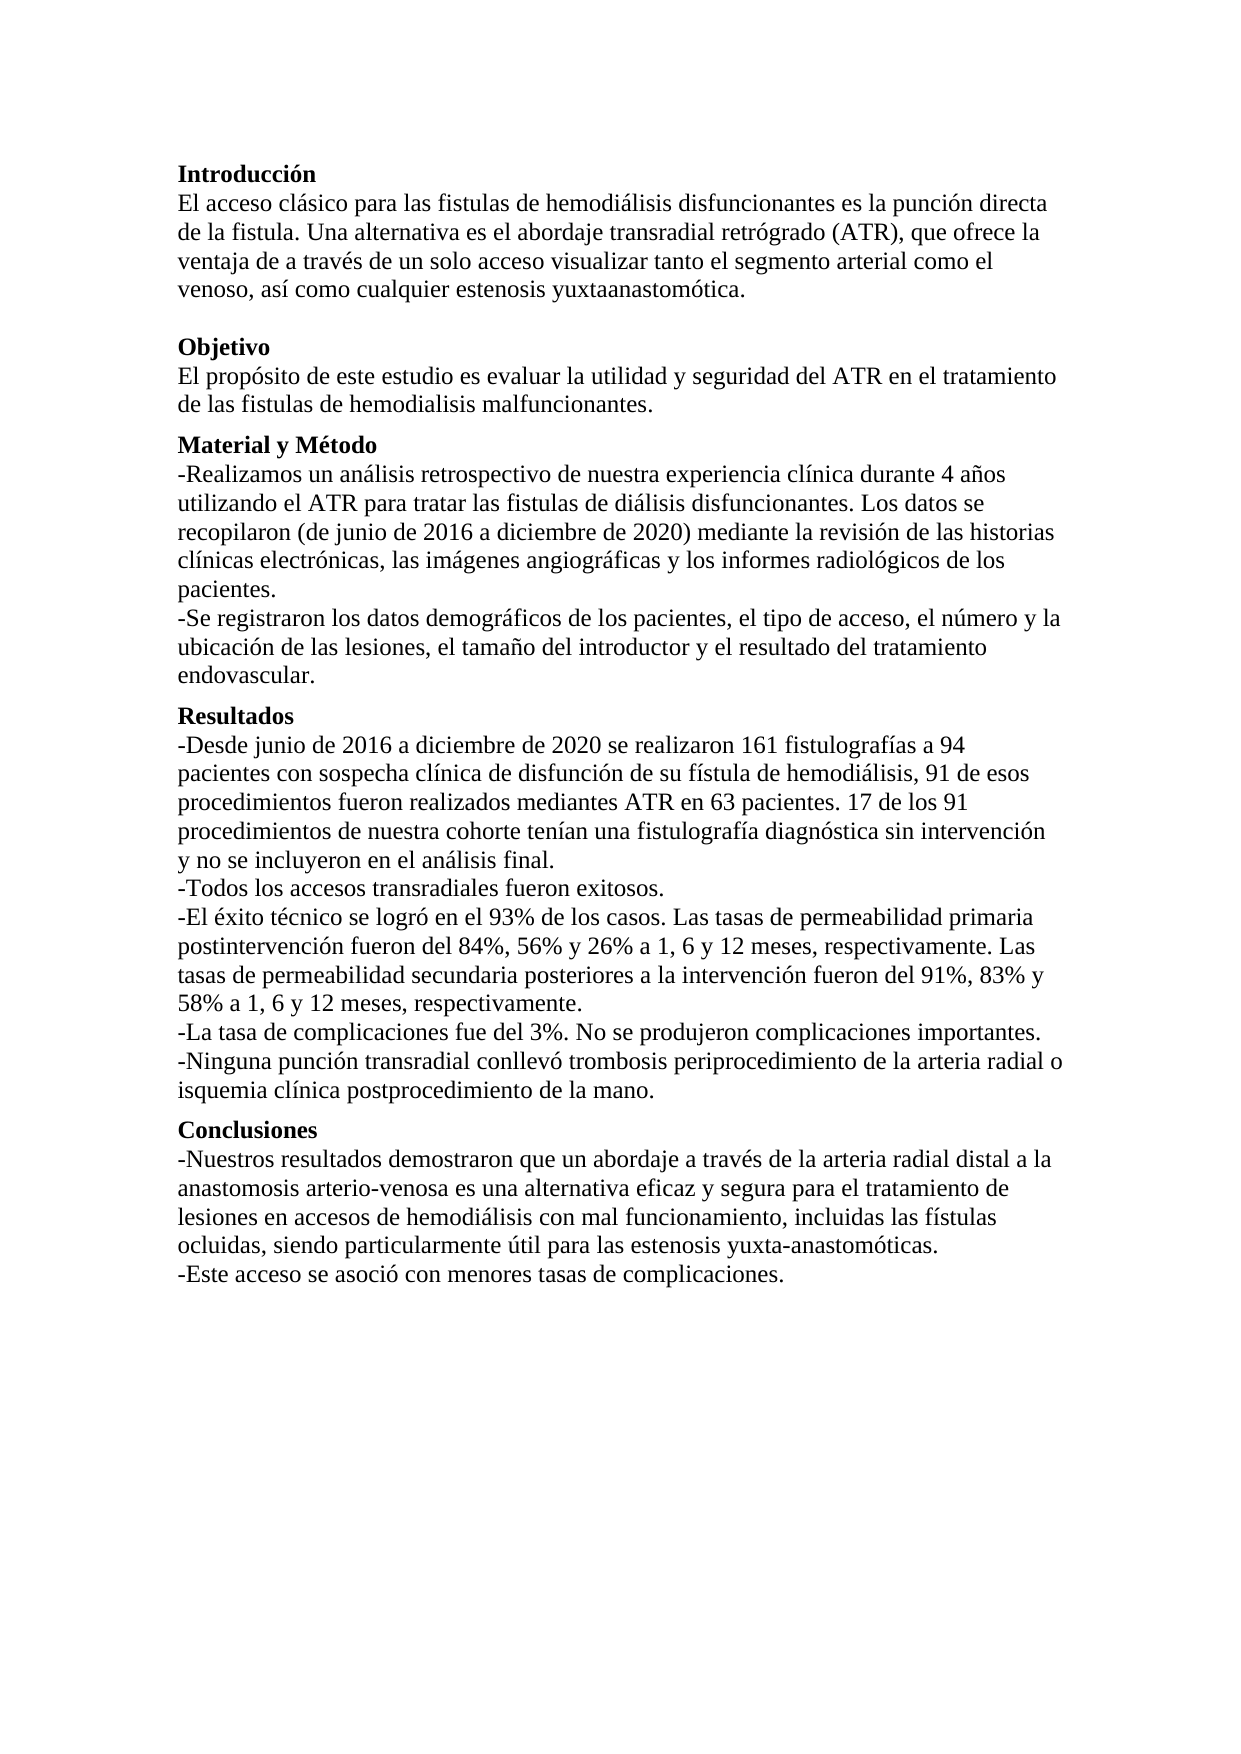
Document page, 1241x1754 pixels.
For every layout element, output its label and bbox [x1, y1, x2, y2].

text [177, 148, 1063, 1346]
